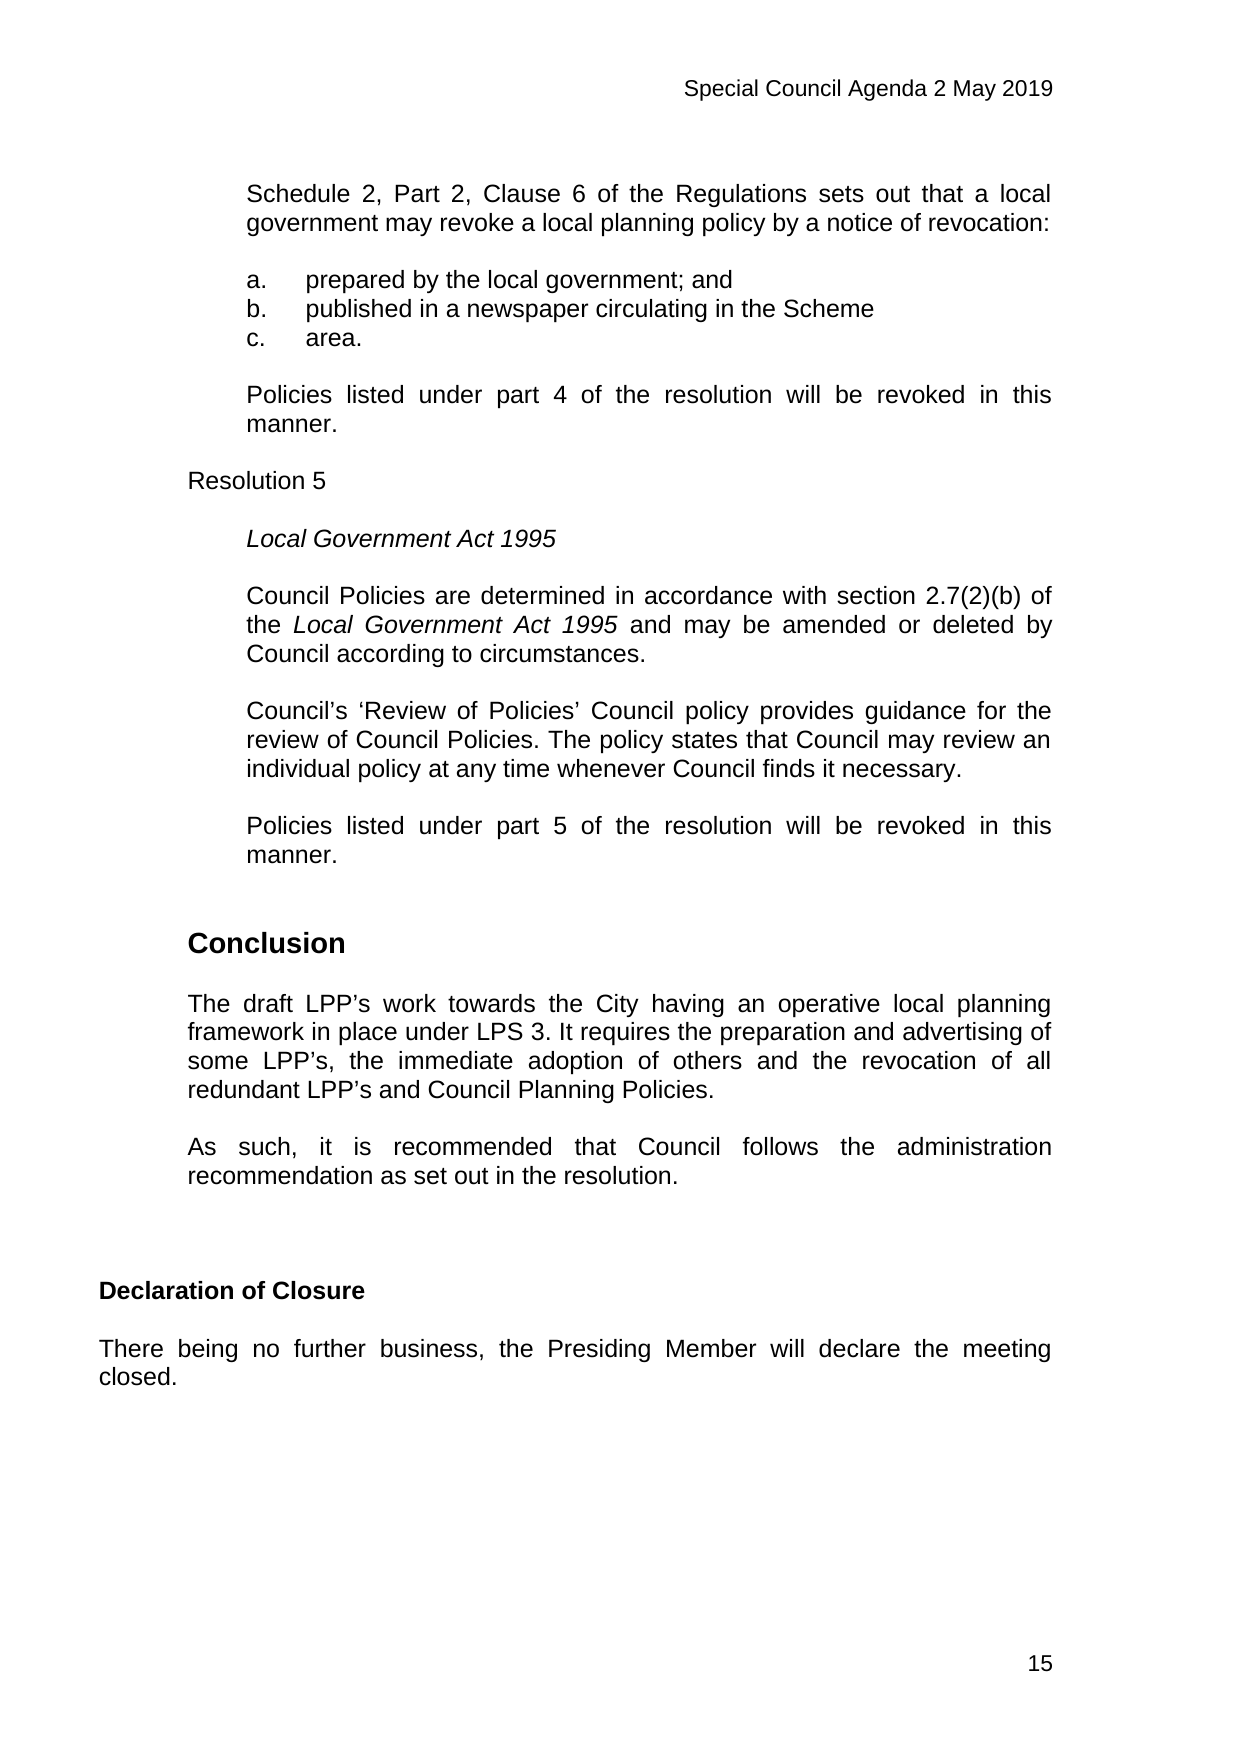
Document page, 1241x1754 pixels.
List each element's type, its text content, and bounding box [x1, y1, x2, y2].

list published in a newspaper circulating in the Scheme [246, 294, 1053, 322]
text Council’s ‘Review of Policies’ Council policy provides guidance for the review of Council Policies. The policy states that Council may review an individual policy at any time whenever Council finds it necessary. [246, 696, 1053, 782]
text Resolution 5 [187, 466, 1053, 495]
text The draft LPP’s work towards the City having an operative local planning framework in place under LPS 3. It requires the preparation and advertising of some LPP’s, the immediate adoption of others and the revocation of all redundant LPP’s and Council Planning Policies. [187, 988, 1053, 1103]
subtitle Declaration of Closure [98, 1276, 1053, 1305]
list prepared by the local government; and [246, 265, 1053, 294]
text Local Government Act 1995 [246, 524, 1053, 552]
text There being no further business, the Presiding Member will declare the meeting closed. [98, 1333, 1053, 1391]
text Policies listed under part 5 of the resolution will be revoked in this manner. [246, 811, 1053, 869]
text Schedule 2, Part 2, Clause 6 of the Regulations sets out that a local government may revoke a local planning policy by a notice of revocation: [246, 179, 1053, 236]
text As such, it is recommended that Council follows the administration recommendation as set out in the resolution. [187, 1132, 1053, 1190]
text Conclusion [187, 926, 1053, 960]
list area. [246, 322, 1053, 351]
text Policies listed under part 4 of the resolution will be revoked in this manner. [246, 380, 1053, 437]
text Council Policies are determined in accordance with section 2.7(2)(b) of the Local Government Act 1995 and may be amended or deleted by Council according to circumstances. [246, 581, 1053, 667]
